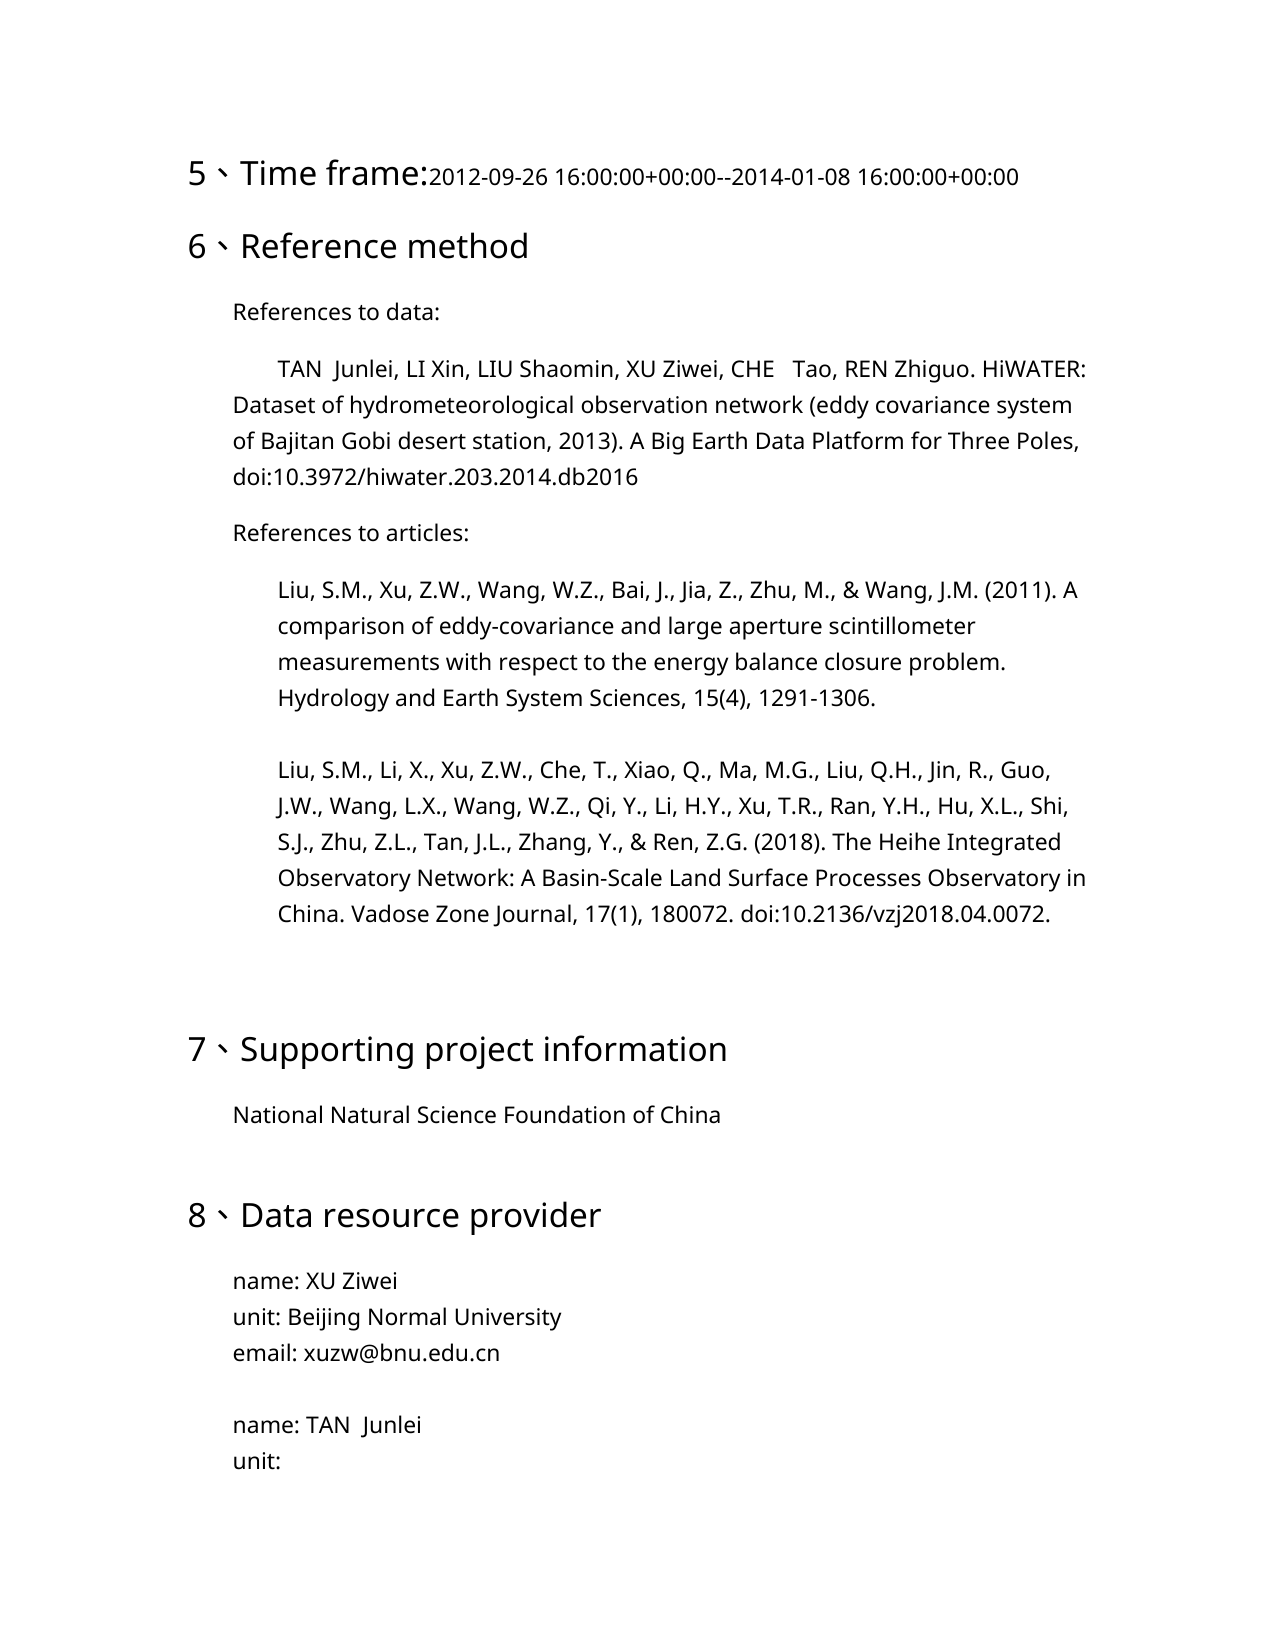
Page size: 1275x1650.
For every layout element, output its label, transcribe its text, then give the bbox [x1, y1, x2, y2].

text References to data: [232, 296, 1087, 327]
text 8、Data resource provider [187, 1192, 1087, 1237]
text 6、Reference method [187, 223, 1087, 268]
text Liu, S.M., Xu, Z.W., Wang, W.Z., Bai, J., Jia, Z., Zhu, M., & Wang, J.M. (2011). A comparison of eddy-covariance and large aperture scintillometer measurements with respect to the energy balance closure problem. Hydrology and Earth System Sciences, 15(4), 1291-1306. Liu, S.M., Li, X., Xu, Z.W., Che, T., Xiao, Q., Ma, M.G., Liu, Q.H., Jin, R., Guo, J.W., Wang, L.X., Wang, W.Z., Qi, Y., Li, H.Y., Xu, T.R., Ran, Y.H., Hu, X.L., Shi, S.J., Zhu, Z.L., Tan, J.L., Zhang, Y., & Ren, Z.G. (2018). The Heihe Integrated Observatory Network: A Basin-Scale Land Surface Processes Observatory in China. Vadose Zone Journal, 17(1), 180072. doi:10.2136/vzj2018.04.0072. [277, 574, 1087, 1001]
text National Natural Science Foundation of China [232, 1099, 1087, 1166]
text 7、Supporting project information [187, 1026, 1087, 1072]
text 5、Time frame:2012-09-26 16:00:00+00:00--2014-01-08 16:00:00+00:00 [187, 150, 1087, 195]
text References to articles: [232, 517, 1087, 549]
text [232, 1265, 1087, 1476]
text TAN Junlei, LI Xin, LIU Shaomin, XU Ziwei, CHE Tao, REN Zhiguo. HiWATER: Dataset of hydrometeorological observation network (eddy covariance system of Bajitan Gobi desert station, 2013). A Big Earth Data Platform for Three Poles, doi:10.3972/hiwater.203.2014.db2016 [232, 353, 1087, 492]
